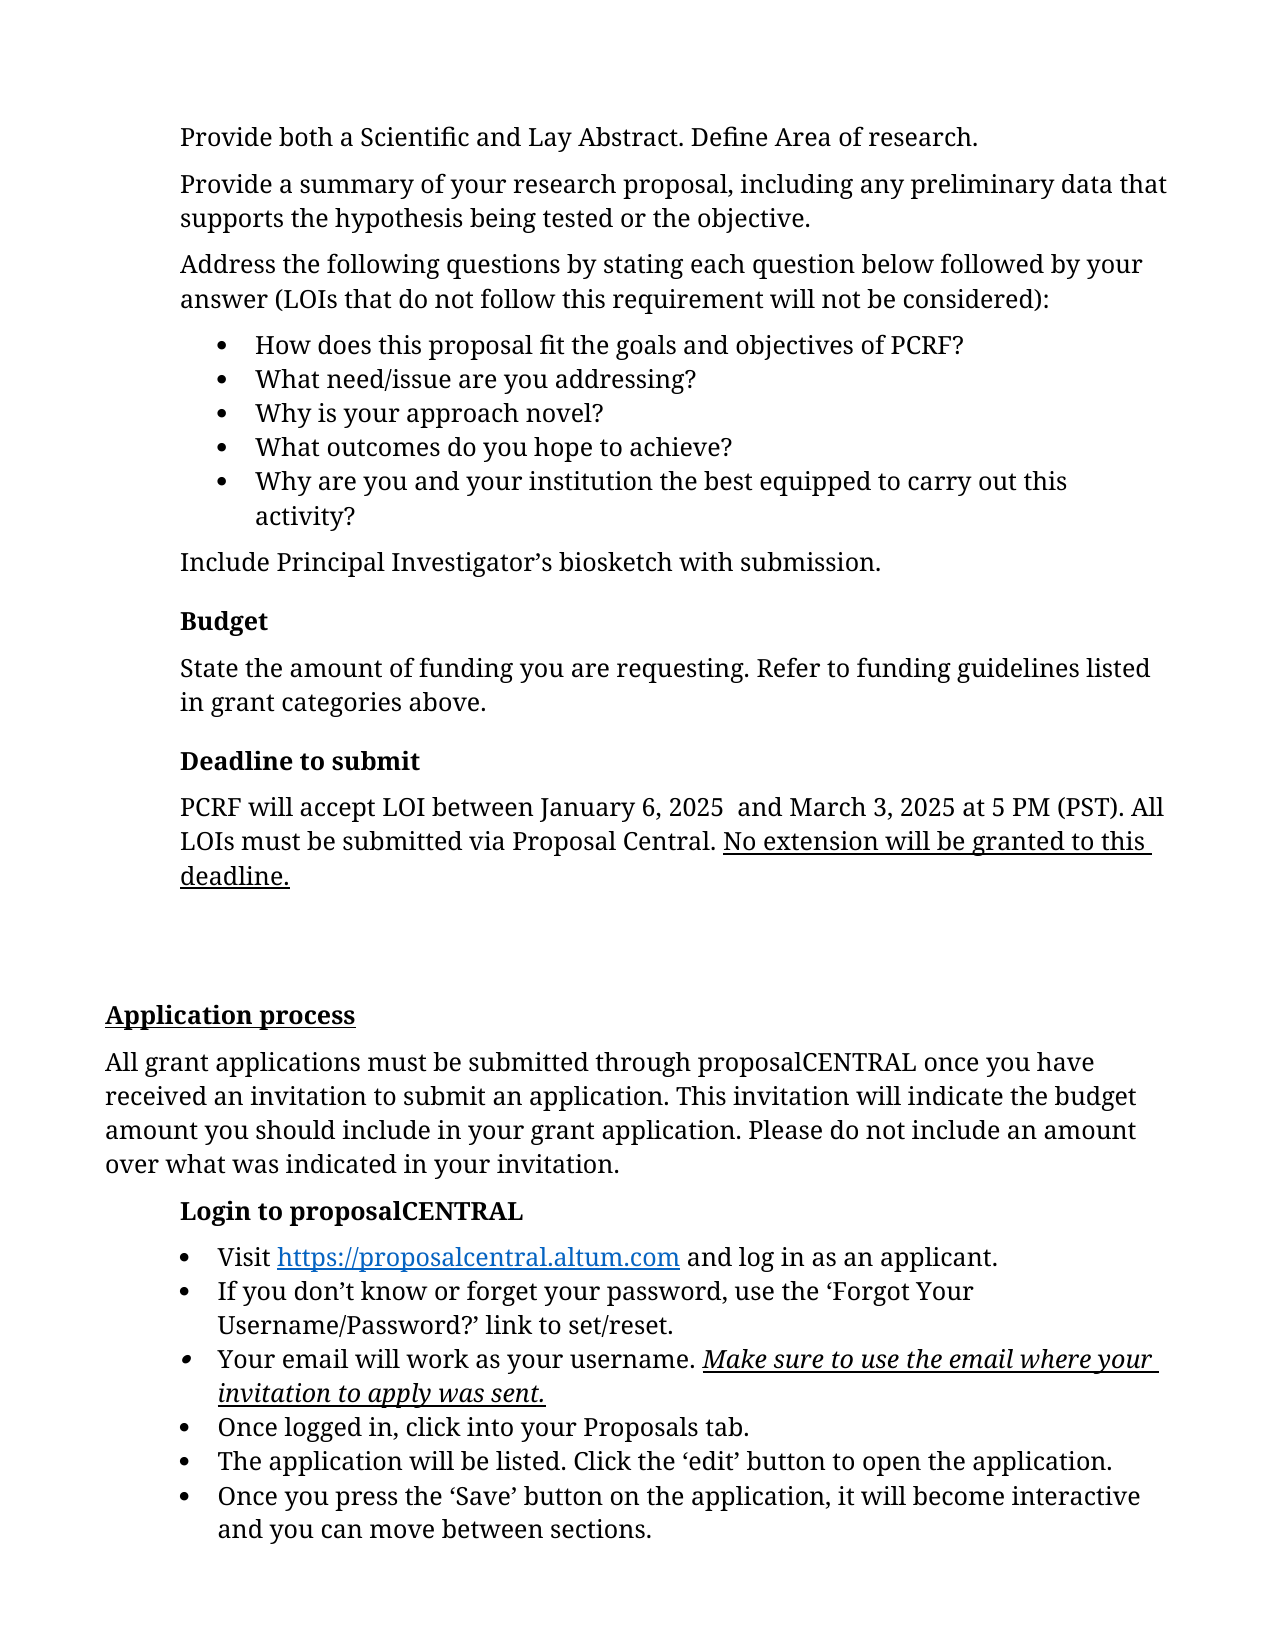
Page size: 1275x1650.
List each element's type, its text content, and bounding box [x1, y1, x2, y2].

list Once you press the ‘Save’ button on the application, it will become interactive and you can move between sections. [180, 1478, 1170, 1546]
list How does this proposal fit the goals and objectives of PCRF? [217, 328, 1170, 362]
list What outcomes do you hope to achieve? [217, 430, 1170, 464]
text Address the following questions by stating each question below followed by your answer (LOIs that do not follow this requirement will not be considered): [180, 247, 1170, 315]
list If you don’t know or forget your password, use the ‘Forgot Your Username/Password?’ link to set/reset. [180, 1274, 1170, 1342]
text Include Principal Investigator’s biosketch with submission. [180, 545, 1170, 579]
text Login to proposalCENTRAL [180, 1193, 1170, 1227]
text State the amount of funding you are requesting. Refer to funding guidelines listed in grant categories above. [180, 650, 1170, 718]
text Deadline to submit [180, 743, 1170, 777]
text Provide both a Scientific and Lay Abstract. Define Area of research. [180, 120, 1170, 154]
list What need/issue are you addressing? [217, 362, 1170, 396]
text Budget [180, 604, 1170, 638]
list The application will be listed. Click the ‘edit’ button to open the application. [180, 1444, 1170, 1478]
list Why is your approach novel? [217, 396, 1170, 430]
text All grant applications must be submitted through proposalCENTRAL once you have received an invitation to submit an application. This invitation will indicate the budget amount you should include in your grant application. Please do not include an amount over what was indicated in your invitation. [105, 1044, 1170, 1181]
list Visit https://proposalcentral.altum.com and log in as an applicant. [180, 1240, 1170, 1274]
list Why are you and your institution the best equipped to carry out this activity? [217, 464, 1170, 532]
list Your email will work as your username. Make sure to use the email where your invitation to apply was sent. [180, 1342, 1170, 1410]
text Application process [105, 998, 1170, 1032]
text PCRF will accept LOI between January 6, 2025 and March 3, 2025 at 5 PM (PST). All LOIs must be submitted via Proposal Central. No extension will be granted to this deadline. [180, 790, 1170, 892]
list Once logged in, click into your Proposals tab. [180, 1410, 1170, 1444]
text Provide a summary of your research proposal, including any preliminary data that supports the hypothesis being tested or the objective. [180, 167, 1170, 235]
